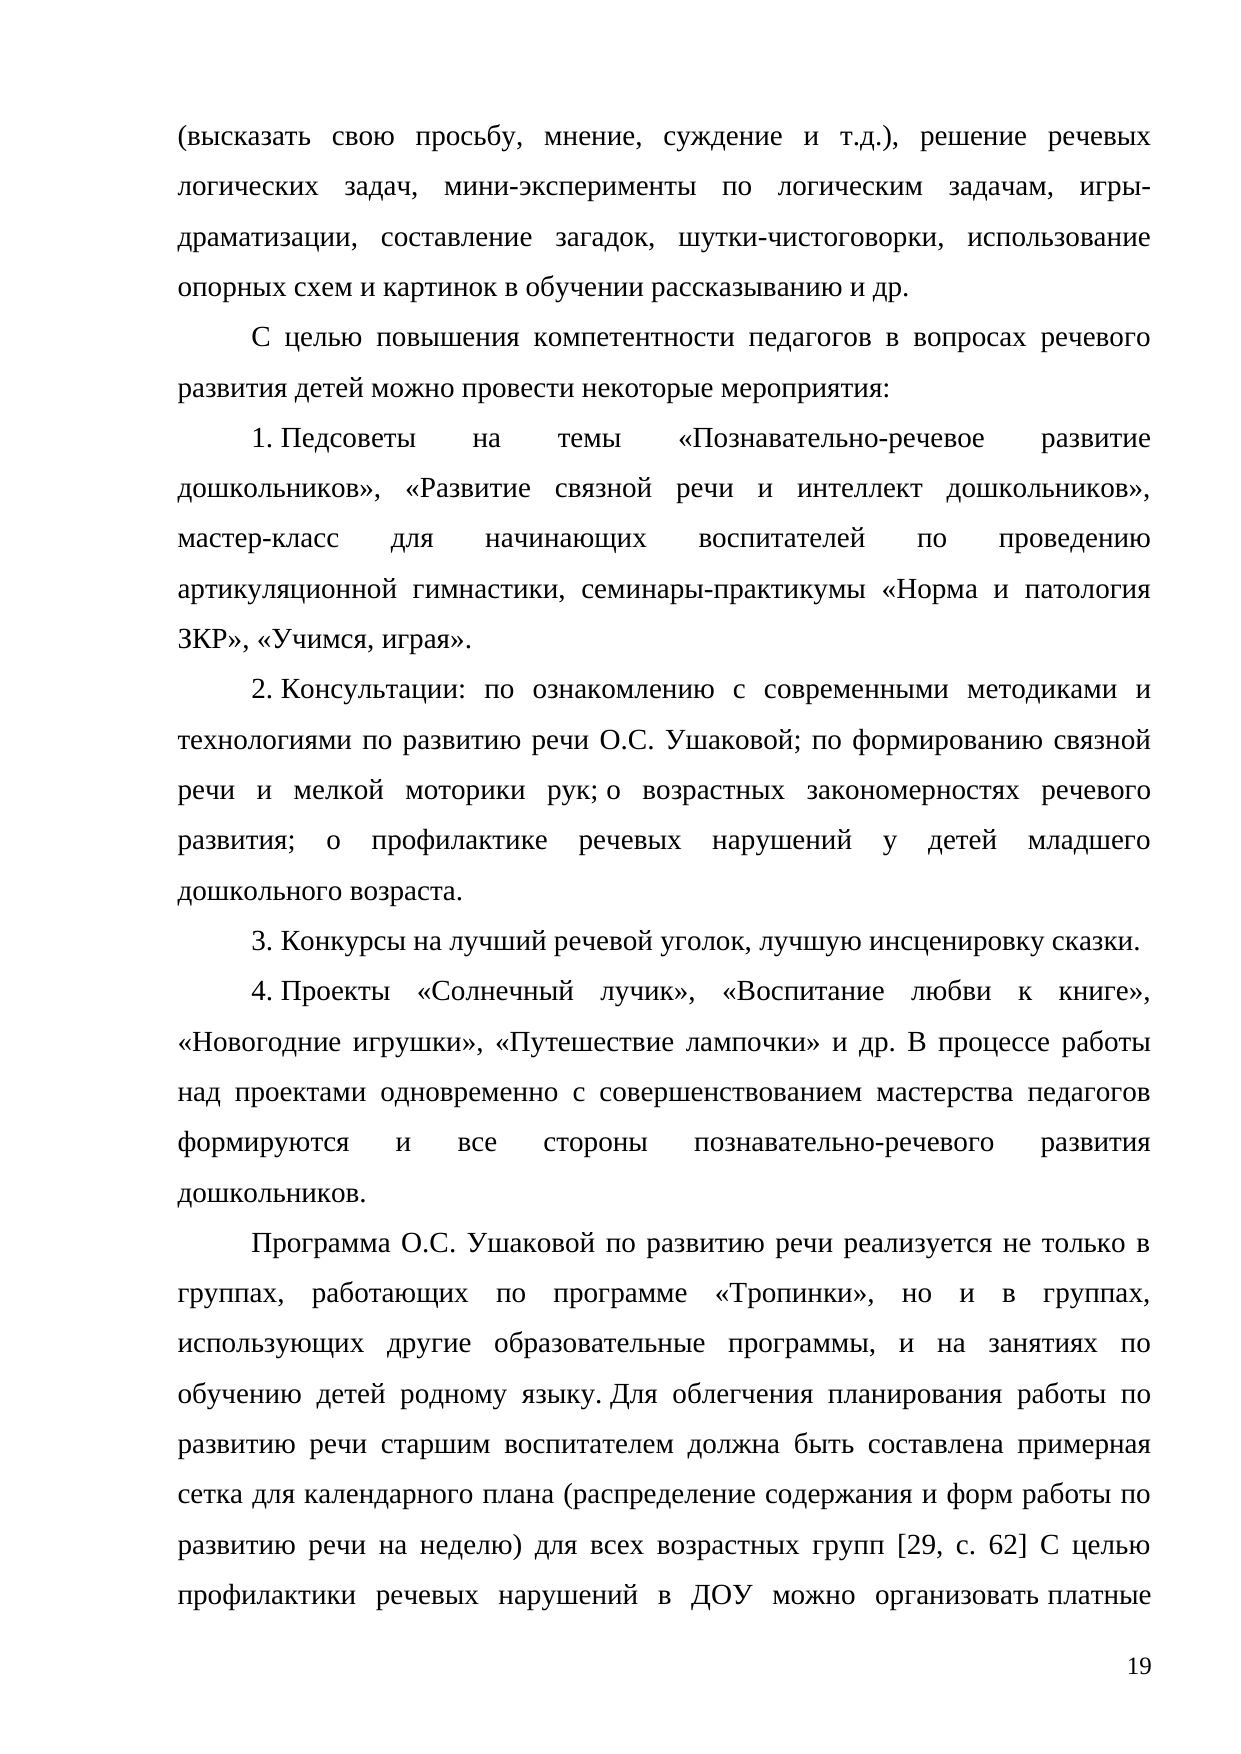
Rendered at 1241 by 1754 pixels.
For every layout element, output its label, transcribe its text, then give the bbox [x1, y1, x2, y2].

list Педсоветы на темы «Познавательно-речевое развитие дошкольников», «Развитие связной речи и интеллект дошкольников», мастер-класс для начинающих воспитателей по проведению артикуляционной гимнастики, семинары-практикумы «Норма и патология ЗКР», «Учимся, играя». [177, 420, 1152, 655]
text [177, 1225, 1152, 1611]
list Проекты «Солнечный лучик», «Воспитание любви к книге», «Новогодние игрушки», «Путешествие лампочки» и др. В процессе работы над проектами одновременно с совершенствованием мастерства педагогов формируются и все стороны познавательно-речевого развития дошкольников. [177, 973, 1152, 1208]
list Конкурсы на лучший речевой уголок, лучшую инсценировку сказки. [177, 923, 1152, 957]
list Консультации: по ознакомлению с современными методиками и технологиями по развитию речи О.С. Ушаковой; по формированию связной речи и мелкой моторики рук; о возрастных закономерностях речевого развития; о профилактике речевых нарушений у детей младшего дошкольного возраста. [177, 672, 1152, 906]
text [177, 118, 1152, 303]
text С целью повышения компетентности педагогов в вопросах речевого развития детей можно провести некоторые мероприятия: [177, 319, 1152, 403]
